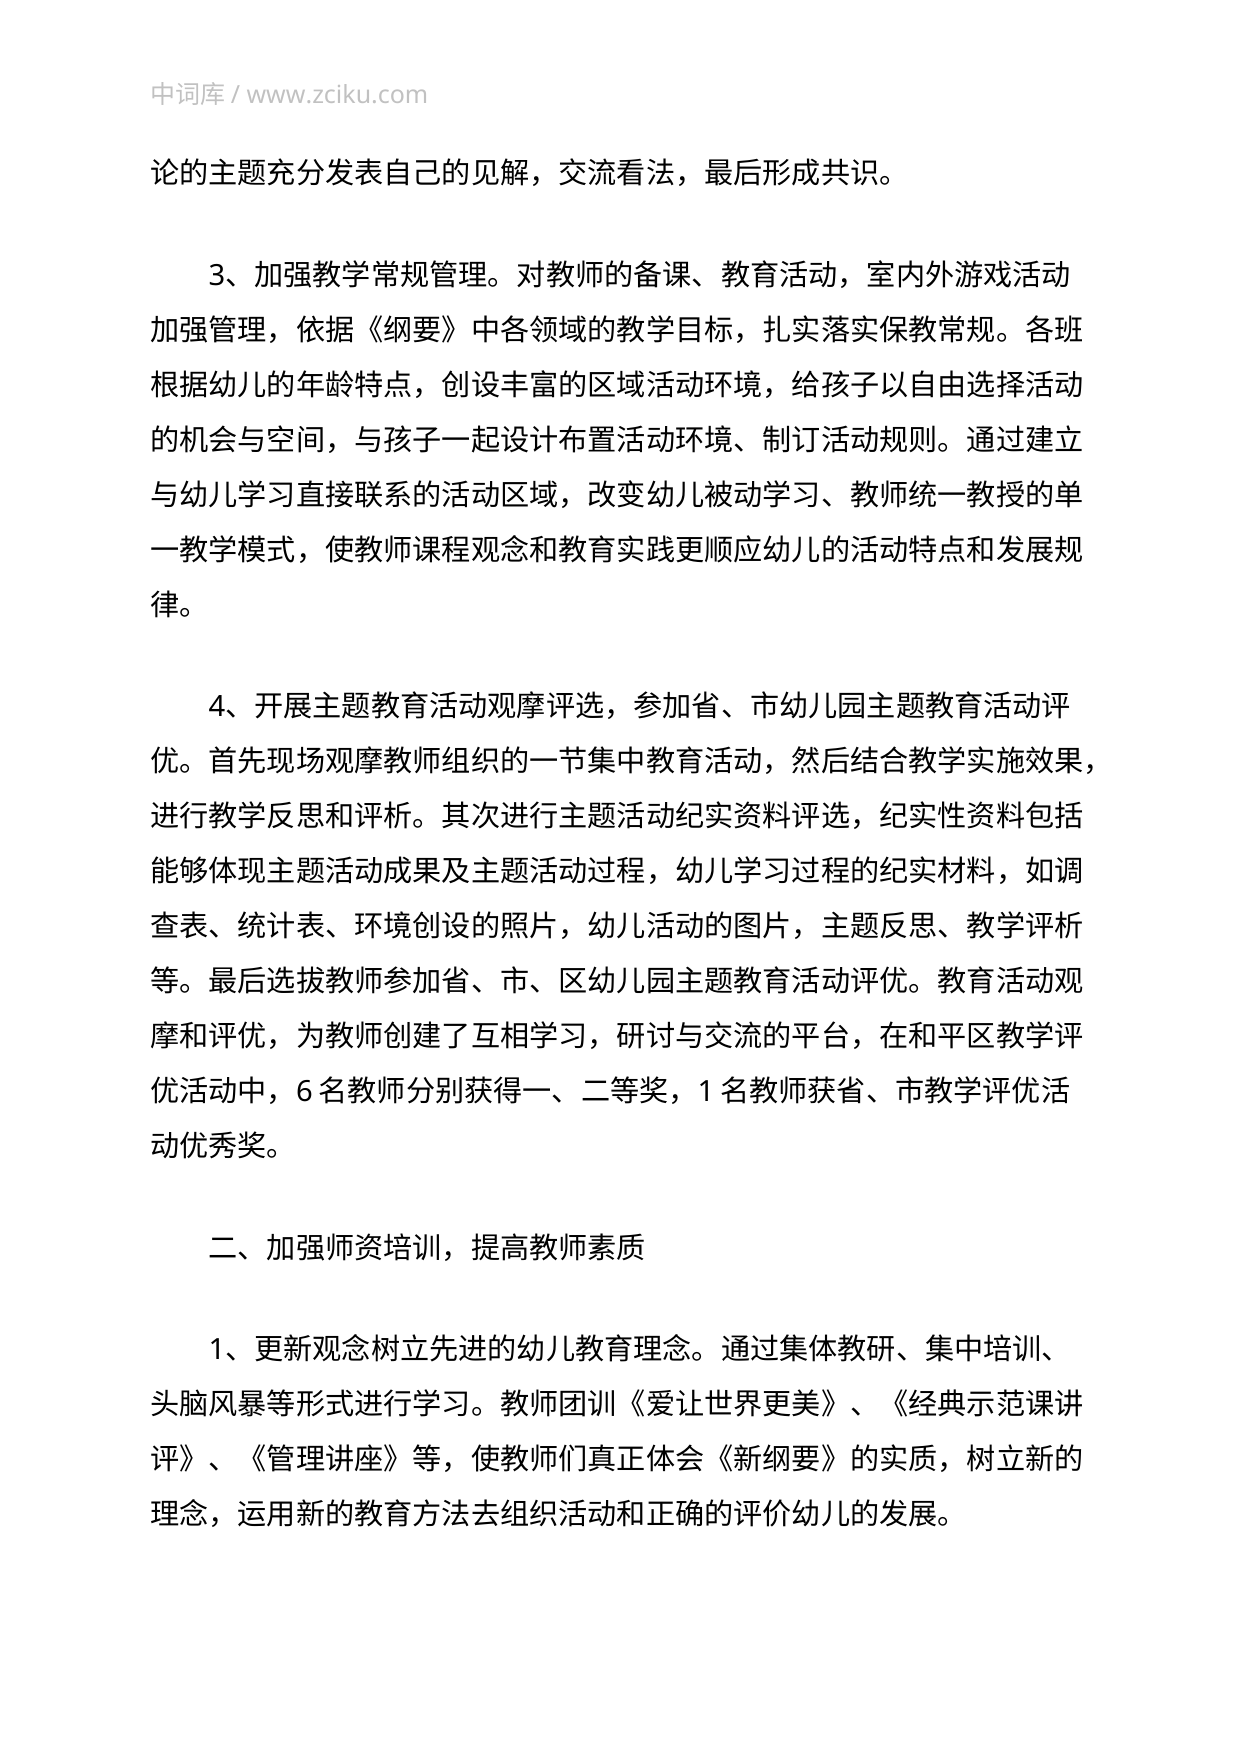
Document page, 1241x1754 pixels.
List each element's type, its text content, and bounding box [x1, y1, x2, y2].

text 4、开展主题教育活动观摩评选，参加省、市幼儿园主题教育活动评优。首先现场观摩教师组织的一节集中教育活动，然后结合教学实施效果，进行教学反思和评析。其次进行主题活动纪实资料评选，纪实性资料包括能够体现主题活动成果及主题活动过程，幼儿学习过程的纪实材料，如调查表、统计表、环境创设的照片，幼儿活动的图片，主题反思、教学评析等。最后选拔教师参加省、市、区幼儿园主题教育活动评优。教育活动观摩和评优，为教师创建了互相学习，研讨与交流的平台，在和平区教学评优活动中，6名教师分别获得一、二等奖，1名教师获省、市教学评优活动优秀奖。 [150, 683, 1090, 1165]
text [150, 150, 1090, 192]
text 3、加强教学常规管理。对教师的备课、教育活动，室内外游戏活动加强管理，依据《纲要》中各领域的教学目标，扎实落实保教常规。各班根据幼儿的年龄特点，创设丰富的区域活动环境，给孩子以自由选择活动的机会与空间，与孩子一起设计布置活动环境、制订活动规则。通过建立与幼儿学习直接联系的活动区域，改变幼儿被动学习、教师统一教授的单一教学模式，使教师课程观念和教育实践更顺应幼儿的活动特点和发展规律。 [150, 252, 1090, 623]
text 1、更新观念树立先进的幼儿教育理念。通过集体教研、集中培训、头脑风暴等形式进行学习。教师团训《爱让世界更美》、《经典示范课讲评》、《管理讲座》等，使教师们真正体会《新纲要》的实质，树立新的理念，运用新的教育方法去组织活动和正确的评价幼儿的发展。 [150, 1326, 1090, 1533]
text 二、加强师资培训，提高教师素质 [150, 1224, 1090, 1266]
